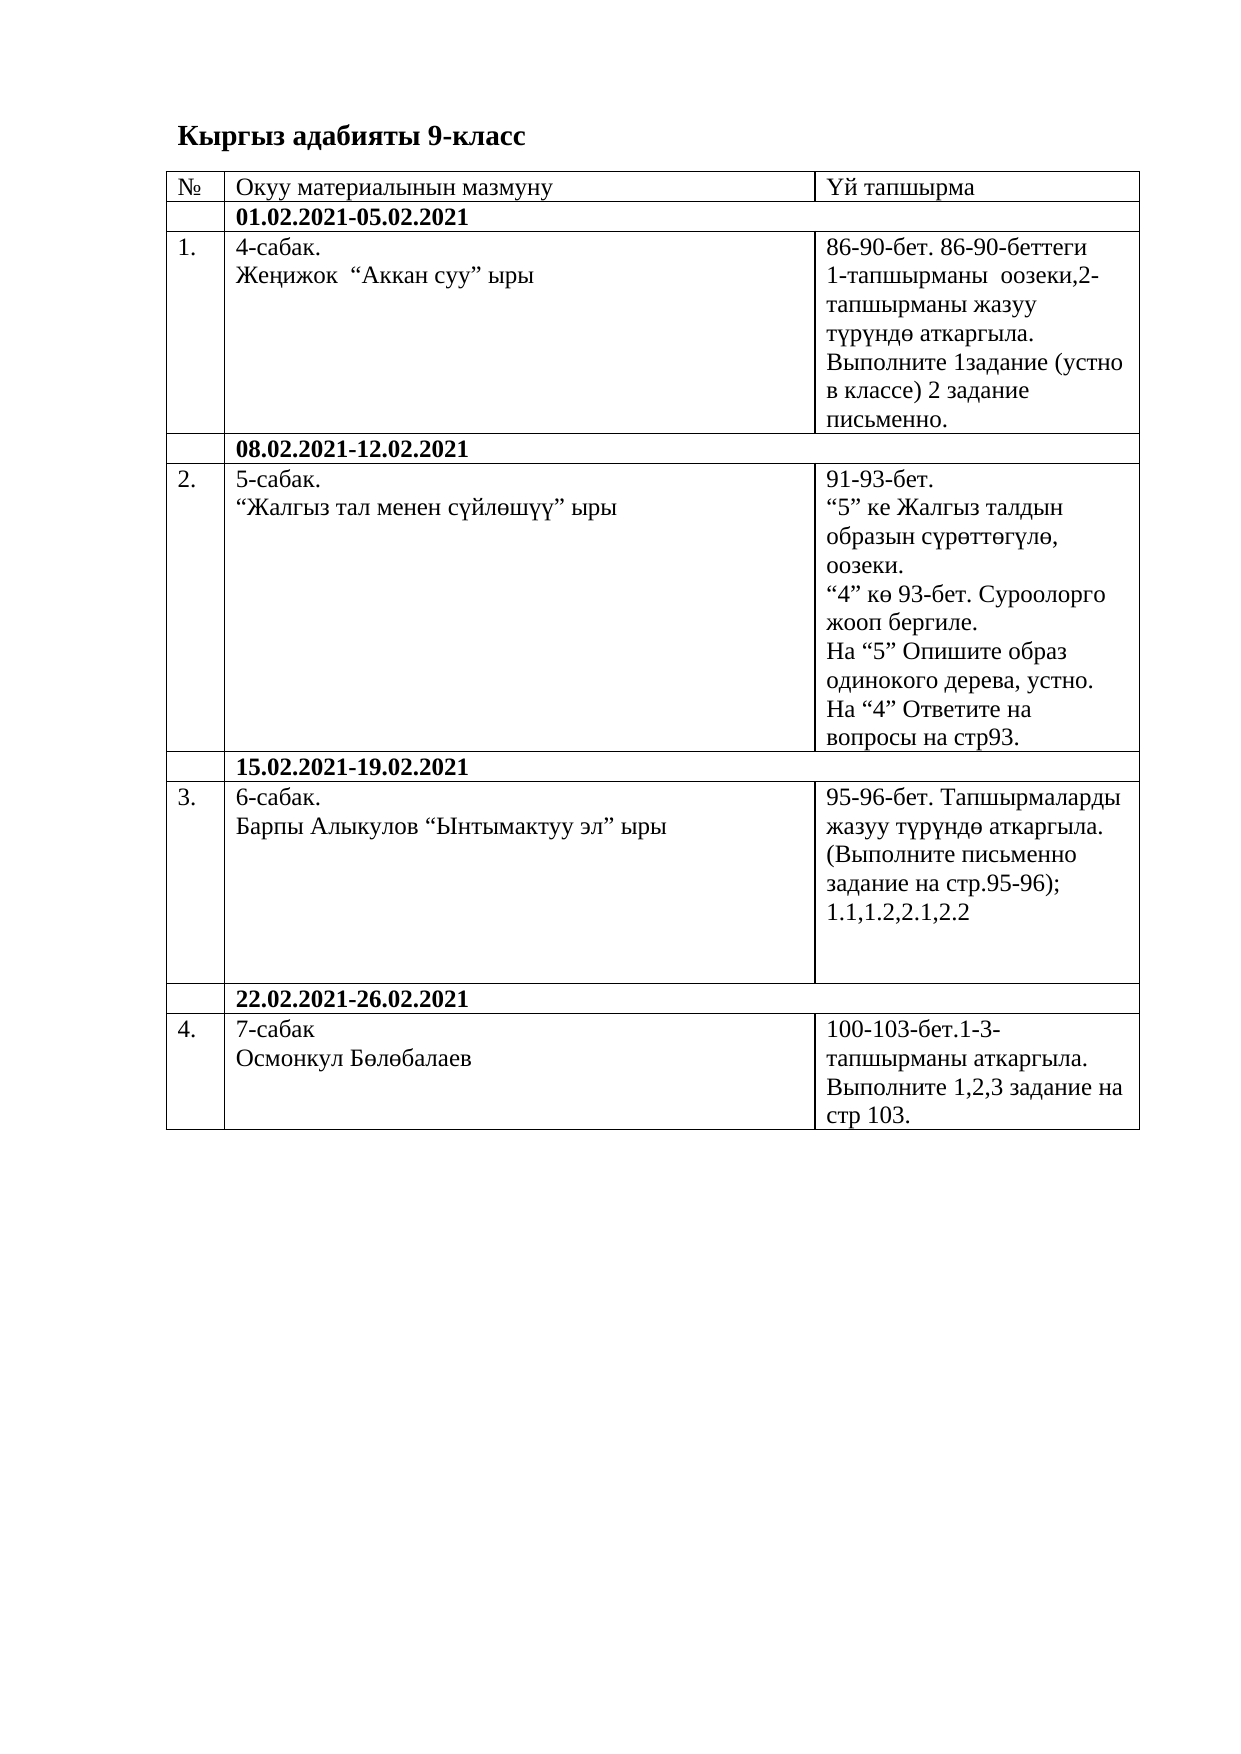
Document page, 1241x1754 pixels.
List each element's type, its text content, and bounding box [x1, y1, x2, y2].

table_header № [167, 172, 224, 201]
table_cell 2. [167, 464, 224, 751]
table_cell 100-103-бет.1-3- тапшырманы аткаргыла. Выполните 1,2,3 задание на стр 103. [816, 1014, 1139, 1129]
table_cell [167, 434, 224, 463]
table_cell [167, 752, 224, 781]
table_header Үй тапшырма [816, 172, 1139, 201]
table_header Окуу материалынын мазмуну [225, 172, 814, 201]
table_cell 15.02.2021-19.02.2021 [225, 752, 1139, 781]
table_cell 3. [167, 782, 224, 983]
table_cell 22.02.2021-26.02.2021 [225, 984, 1139, 1013]
table_cell 4-сабак. Жеңижок “Аккан суу” ыры [225, 232, 814, 433]
table_cell 08.02.2021-12.02.2021 [225, 434, 1139, 463]
table_cell 5-сабак. “Жалгыз тал менен сүйлөшүү” ыры [225, 464, 814, 751]
table_cell 86-90-бет. 86-90-беттеги 1-тапшырманы оозеки,2- тапшырманы жазуу түрүндө аткаргыла. Выполните 1задание (устно в классе) 2 задание письменно. [816, 232, 1139, 433]
table_cell [167, 202, 224, 231]
table_cell 4. [167, 1014, 224, 1129]
text Кыргыз адабияты 9-класс [177, 118, 1152, 152]
table_cell 95-96-бет. Тапшырмаларды жазуу түрүндө аткаргыла.(Выполните письменно задание на стр.95-96); 1.1,1.2,2.1,2.2 [816, 782, 1139, 983]
table_cell 01.02.2021-05.02.2021 [225, 202, 1139, 231]
table_cell 7-сабак Осмонкул Бөлөбалаев [225, 1014, 814, 1129]
table_cell 6-сабак. Барпы Алыкулов “Ынтымактуу эл” ыры [225, 782, 814, 983]
table_cell 91-93-бет. “5” ке Жалгыз талдын образын сүрөттөгүлө, оозеки. “4” кө 93-бет. Суроолорго жооп бергиле. На “5” Опишите образ одинокого дерева, устно. На “4” Ответите на вопросы на стр93. [816, 464, 1139, 751]
table_cell 1. [167, 232, 224, 433]
table_cell [167, 984, 224, 1013]
